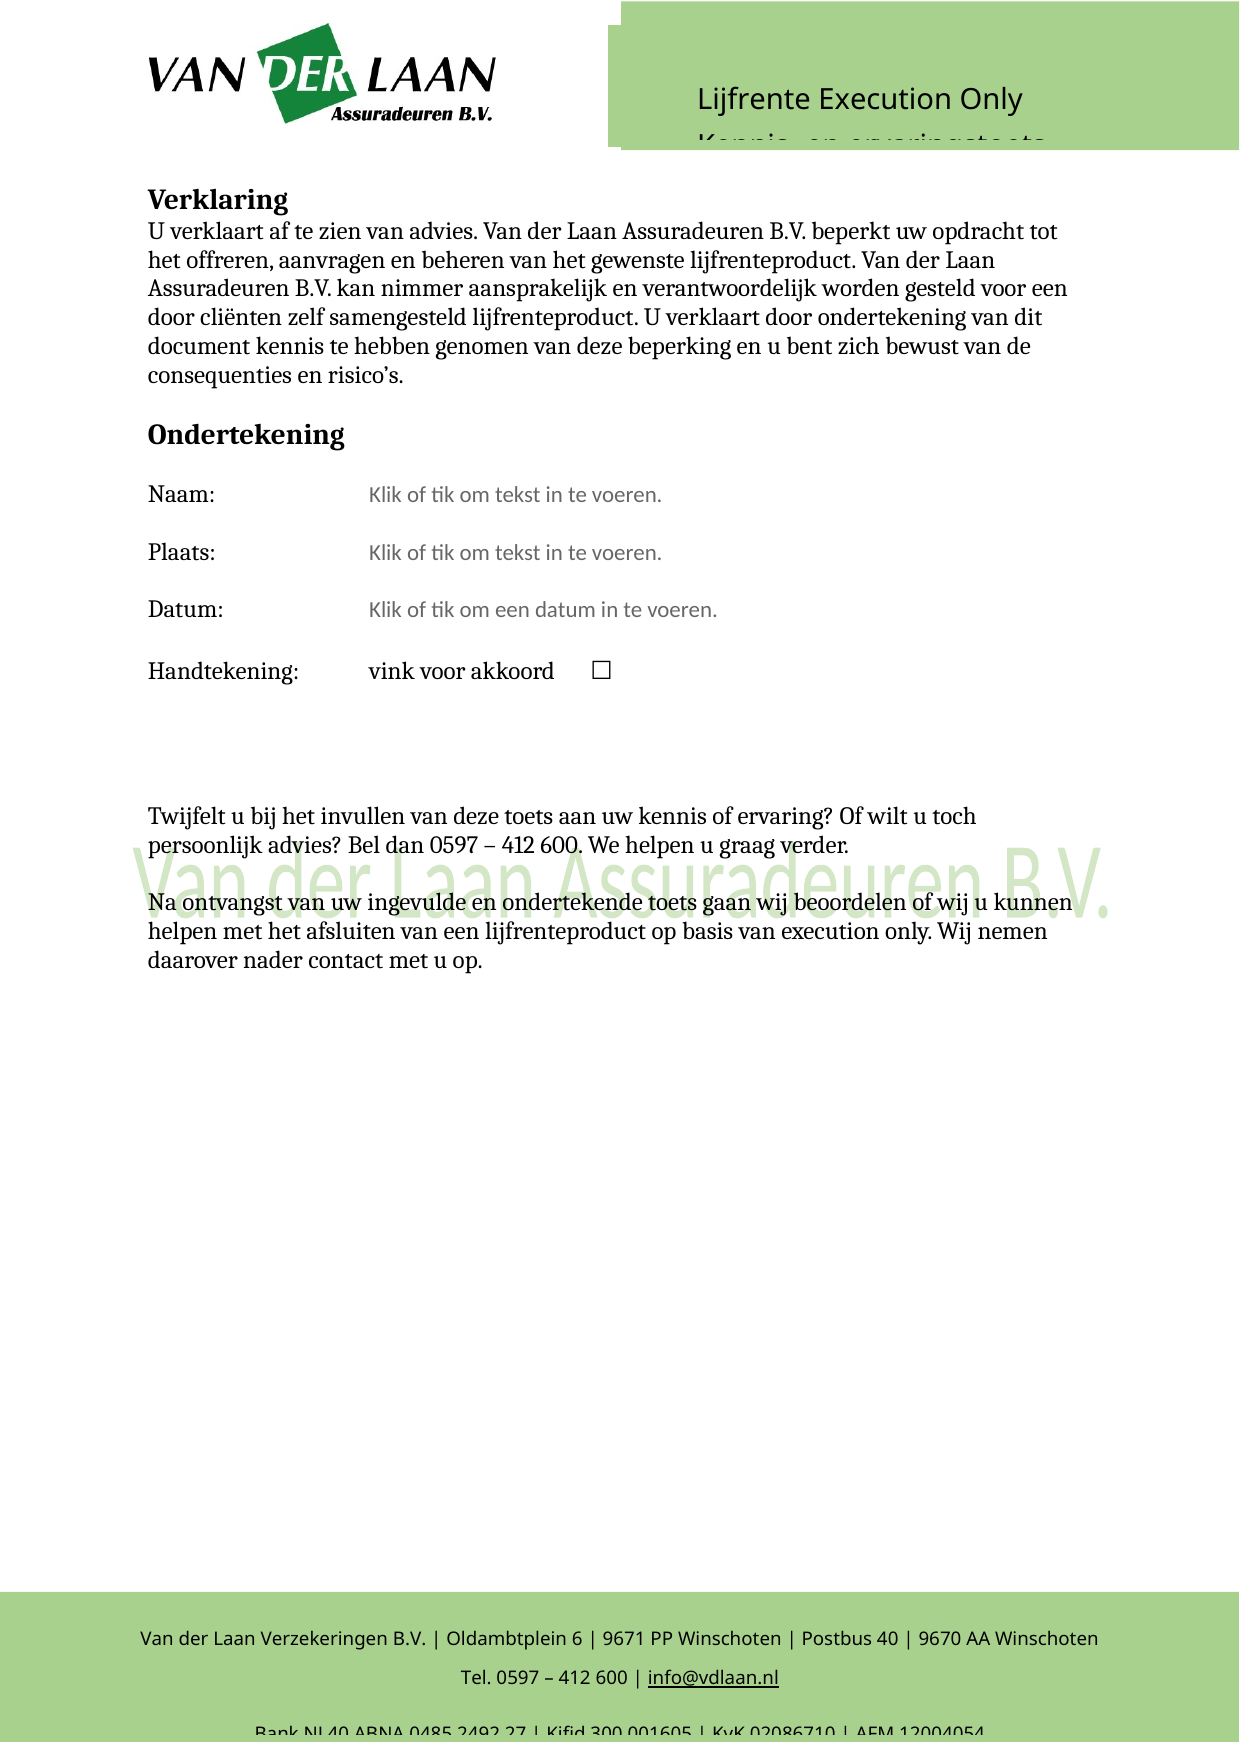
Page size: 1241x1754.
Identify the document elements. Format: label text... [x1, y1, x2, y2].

text Naam: [148, 480, 1093, 509]
text Twijfelt u bij het invullen van deze toets aan uw kennis of ervaring? Of wilt u toch persoonlijk advies? Bel dan 0597 – 412 600. We helpen u graag verder. [148, 802, 1093, 859]
text Datum: [148, 595, 1093, 624]
text Verklaring [148, 183, 1093, 217]
text Na ontvangst van uw ingevulde en ondertekende toets gaan wij beoordelen of wij u kunnen helpen met het afsluiten van een lijfrenteproduct op basis van execution only. Wij nemen daarover nader contact met u op. [148, 888, 1093, 974]
text U verklaart af te zien van advies. Van der Laan Assuradeuren B.V. beperkt uw opdracht tot het offreren, aanvragen en beheren van het gewenste lijfrenteproduct. Van der Laan Assuradeuren B.V. kan nimmer aansprakelijk en verantwoordelijk worden gesteld voor een door cliënten zelf samengesteld lijfrenteproduct. U verklaart door ondertekening van dit document kennis te hebben genomen van deze beperking en u bent zich bewust van de consequenties en risico’s. [148, 217, 1093, 389]
text Ondertekening [148, 418, 1093, 452]
text Plaats: [148, 538, 1093, 567]
picture [147, 23, 497, 124]
text Handtekening: vink voor akkoord [148, 653, 1093, 687]
